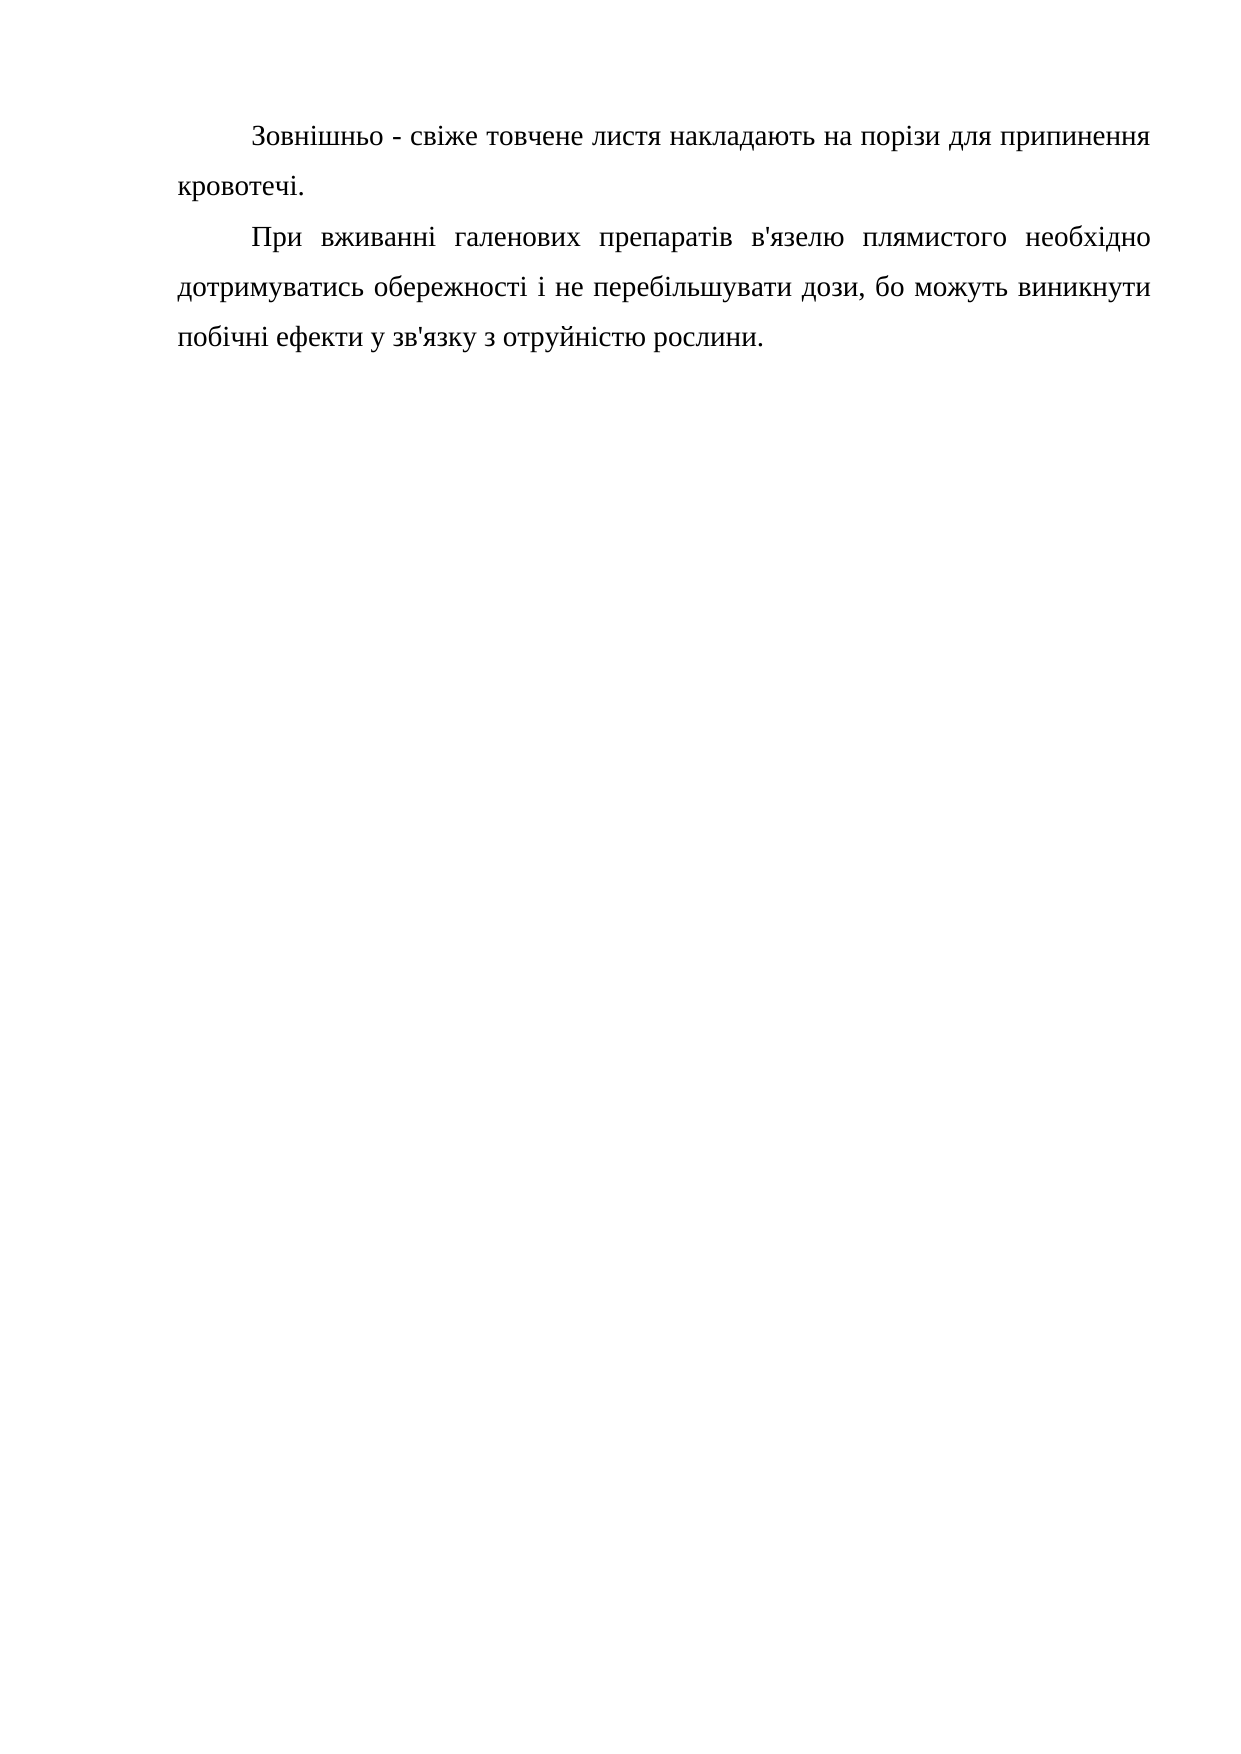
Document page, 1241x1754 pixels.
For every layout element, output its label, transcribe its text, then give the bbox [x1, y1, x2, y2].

text При вживанні галенових препаратiв в'язелю плямистого необхiдно дотримуватись обережностi i не перебiльшувати дози, бо можуть виникнути побiчнi ефекти у зв'язку з отруйністю рослини. [177, 219, 1152, 353]
text Зовнiшньо - свiже товчене листя накладають на порiзи для припинення кровотечi. [177, 118, 1152, 202]
